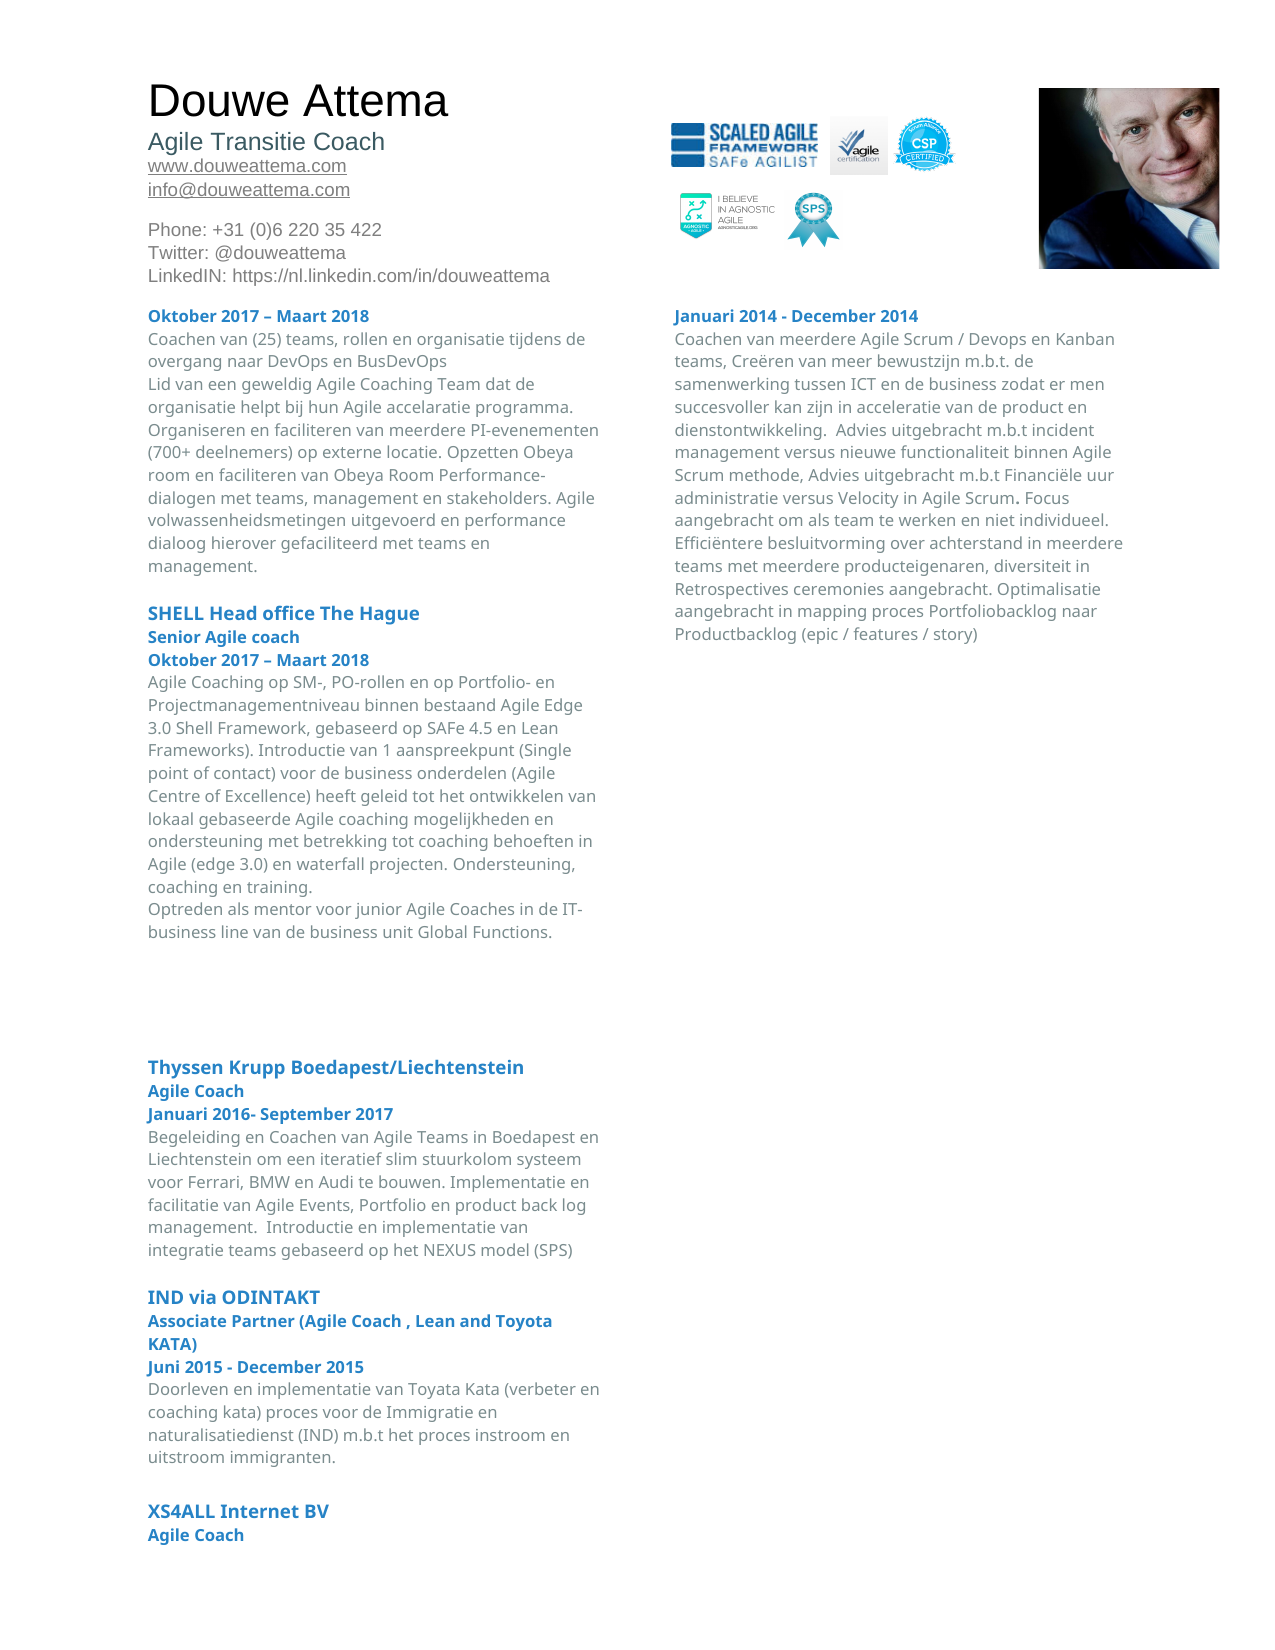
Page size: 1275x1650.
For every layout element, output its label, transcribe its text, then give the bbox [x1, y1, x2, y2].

picture [671, 123, 818, 167]
text Agile Coach [148, 1080, 601, 1103]
text Organiseren en faciliteren van meerdere PI-evenementen (700+ deelnemers) op externe locatie. Opzetten Obeya room en faciliteren van Obeya Room Performance-dialogen met teams, management en stakeholders. Agile volwassenheidsmetingen uitgevoerd en performance dialoog hierover gefaciliteerd met teams en management. [148, 418, 601, 577]
text Thyssen Krupp Boedapest/Liechtenstein [148, 1054, 601, 1080]
text Oktober 2017 – Maart 2018 Coachen van (25) teams, rollen en organisatie tijdens de overgang naar DevOps en BusDevOps [148, 305, 601, 373]
text Januari 2016- September 2017 Begeleiding en Coachen van Agile Teams in Boedapest en Liechtenstein om een iteratief slim stuurkolom systeem voor Ferrari, BMW en Audi te bouwen. Implementatie en facilitatie van Agile Events, Portfolio en product back log management. Introductie en implementatie van integratie teams gebaseerd op het NEXUS model (SPS) [148, 1103, 601, 1262]
picture [1038, 88, 1220, 269]
text SHELL Head office The Hague [148, 600, 601, 625]
text XS4ALL Internet BV Agile Coach Januari 2014 - December 2014 Coachen van meerdere Agile Scrum / Devops en Kanban teams, Creëren van meer bewustzijn m.b.t. de samenwerking tussen ICT en de business zodat er men succesvoller kan zijn in acceleratie van de product en dienstontwikkeling. Advies uitgebracht m.b.t incident management versus nieuwe functionaliteit binnen Agile Scrum methode, Advies uitgebracht m.b.t Financiële uur administratie versus Velocity in Agile Scrum. Focus aangebracht om als team te werken en niet individueel. Efficiëntere besluitvorming over achterstand in meerdere teams met meerdere producteigenaren, diversiteit in Retrospectives ceremonies aangebracht. Optimalisatie aangebracht in mapping proces Portfoliobacklog naar Productbacklog (epic / features / story) [674, 305, 1127, 645]
text Oktober 2017 – Maart 2018 Agile Coaching op SM-, PO-rollen en op Portfolio- en Projectmanagementniveau binnen bestaand Agile Edge 3.0 Shell Framework, gebaseerd op SAFe 4.5 en Lean Frameworks). Introductie van 1 aanspreekpunt (Single point of contact) voor de business onderdelen (Agile Centre of Excellence) heeft geleid tot het ontwikkelen van lokaal gebaseerde Agile coaching mogelijkheden en ondersteuning met betrekking tot coaching behoeften in Agile (edge 3.0) en waterfall projecten. Ondersteuning, coaching en training. Optreden als mentor voor junior Agile Coaches in de IT-business line van de business unit Global Functions. [148, 648, 601, 943]
picture [830, 108, 963, 186]
text Lid van een geweldig Agile Coaching Team dat de organisatie helpt bij hun Agile accelaratie programma. [148, 373, 601, 418]
text IND via ODINTAKT Associate Partner (Agile Coach , Lean and Toyota KATA) Juni 2015 - December 2015 Doorleven en implementatie van Toyata Kata (verbeter en coaching kata) proces voor de Immigratie en naturalisatiedienst (IND) m.b.t het proces instroom en uitstroom immigranten. [148, 1262, 601, 1469]
text Senior Agile coach [148, 625, 601, 648]
picture [671, 185, 843, 250]
